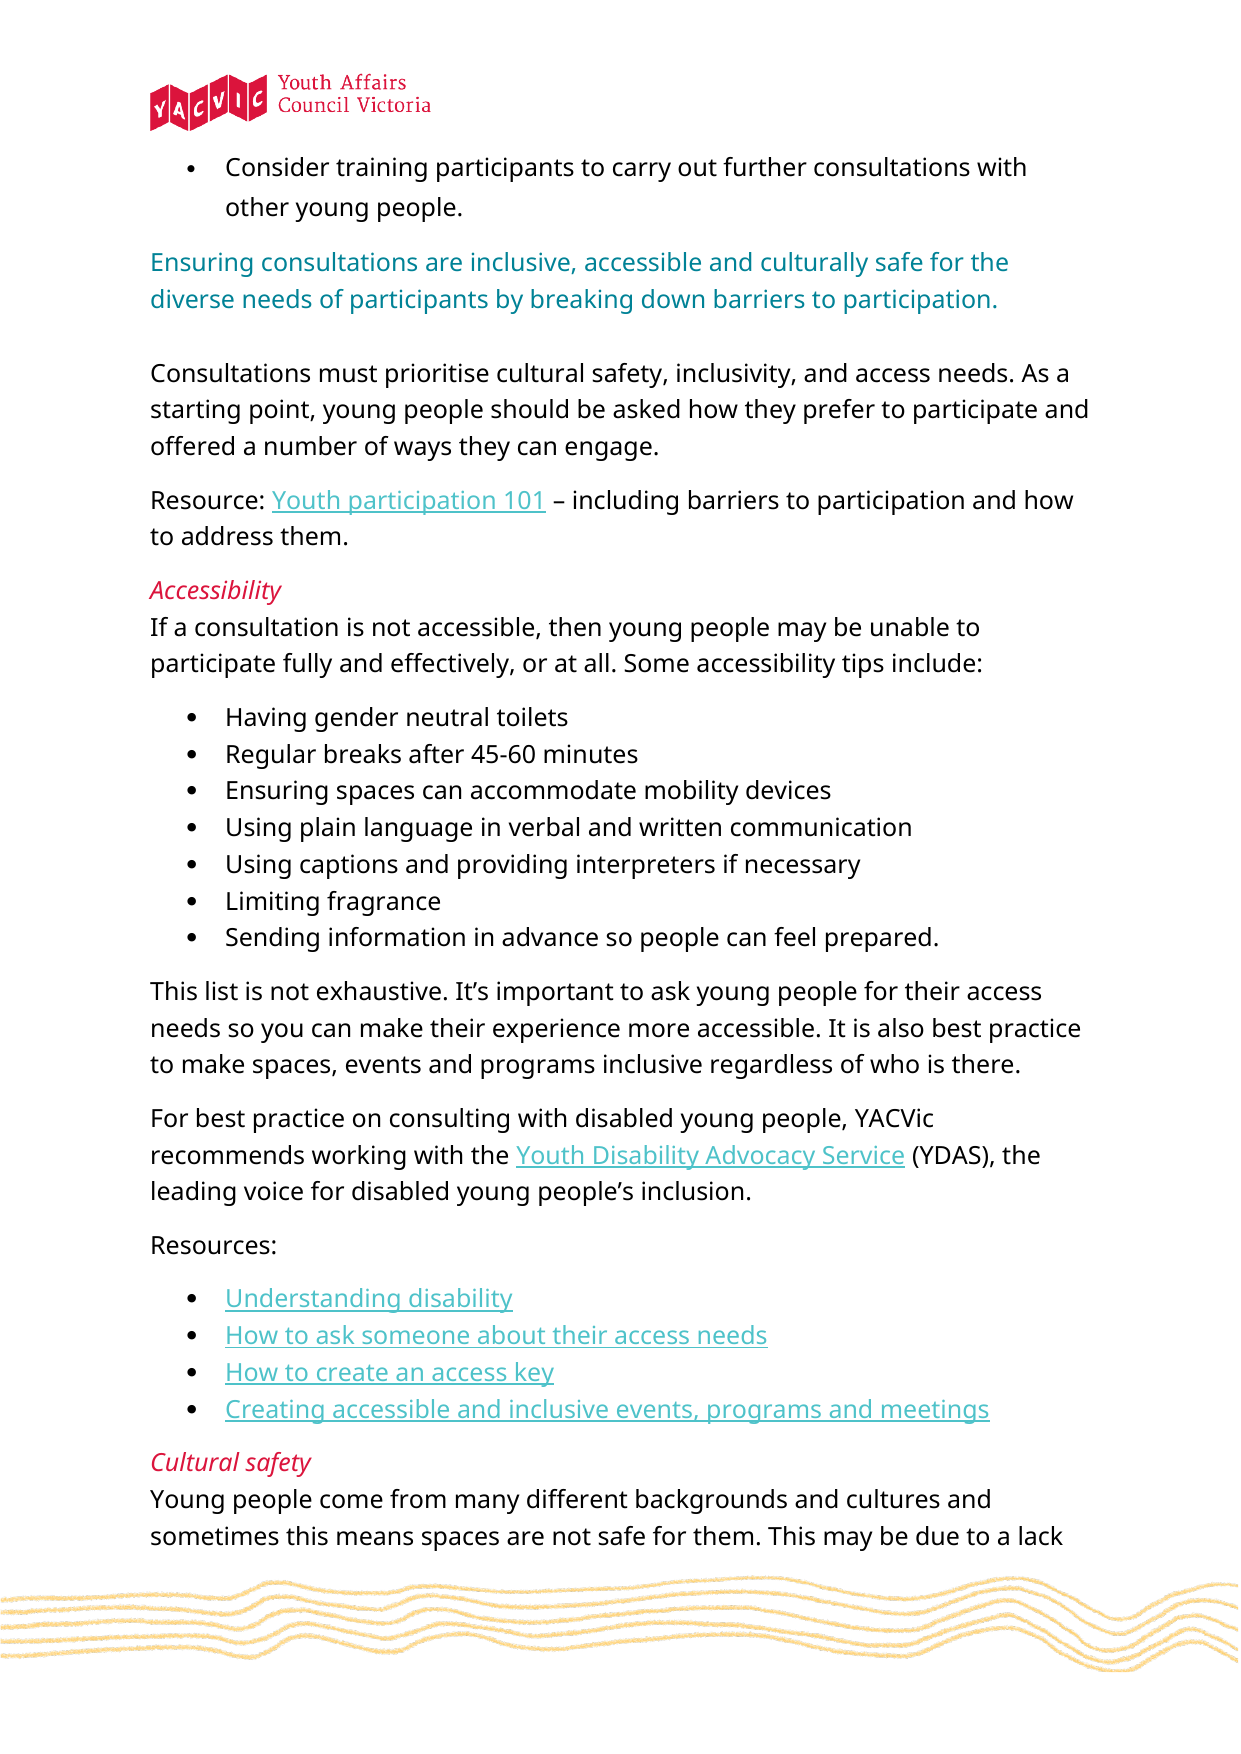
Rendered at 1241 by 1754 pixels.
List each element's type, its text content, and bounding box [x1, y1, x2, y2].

text Consultations must prioritise cultural safety, inclusivity, and access needs. As a starting point, young people should be asked how they prefer to participate and offered a number of ways they can engage. [150, 318, 1090, 463]
text Resources: [150, 1227, 1090, 1262]
subtitle Cultural safety [150, 1445, 1090, 1479]
subtitle Accessibility [150, 572, 1090, 607]
text If a consultation is not accessible, then young people may be unable to participate fully and effectively, or at all. Some accessibility tips include: [150, 609, 1090, 680]
list Creating accessible and inclusive events, programs and meetings [187, 1391, 1090, 1425]
list Understanding disability [187, 1281, 1090, 1315]
list How to create an access key [187, 1354, 1090, 1388]
list How to ask someone about their access needs [187, 1318, 1090, 1352]
picture [150, 73, 431, 131]
list Sending information in advance so people can feel prepared. [187, 920, 1090, 954]
list Limiting fragrance [187, 883, 1090, 917]
list Regular breaks after 45-60 minutes [187, 736, 1090, 770]
text Resource: Youth participation 101 – including barriers to participation and how to address them. [150, 482, 1090, 553]
list Using captions and providing interpreters if necessary [187, 847, 1090, 881]
list Using plain language in verbal and written communication [187, 810, 1090, 844]
list Ensuring spaces can accommodate mobility devices [187, 773, 1090, 807]
subtitle Ensuring consultations are inclusive, accessible and culturally safe for the diverse needs of participants by breaking down barriers to participation. [150, 245, 1090, 316]
text For best practice on consulting with disabled young people, YACVic recommends working with the Youth Disability Advocacy Service (YDAS), the leading voice for disabled young people’s inclusion. [150, 1101, 1090, 1208]
list Consider training participants to carry out further consultations with other young people. [187, 150, 1090, 223]
list Having gender neutral toilets [187, 699, 1090, 733]
text This list is not exhaustive. It’s important to ask young people for their access needs so you can make their experience more accessible. It is also best practice to make spaces, events and programs inclusive regardless of who is there. [150, 973, 1090, 1081]
picture [0, 1571, 1238, 1672]
